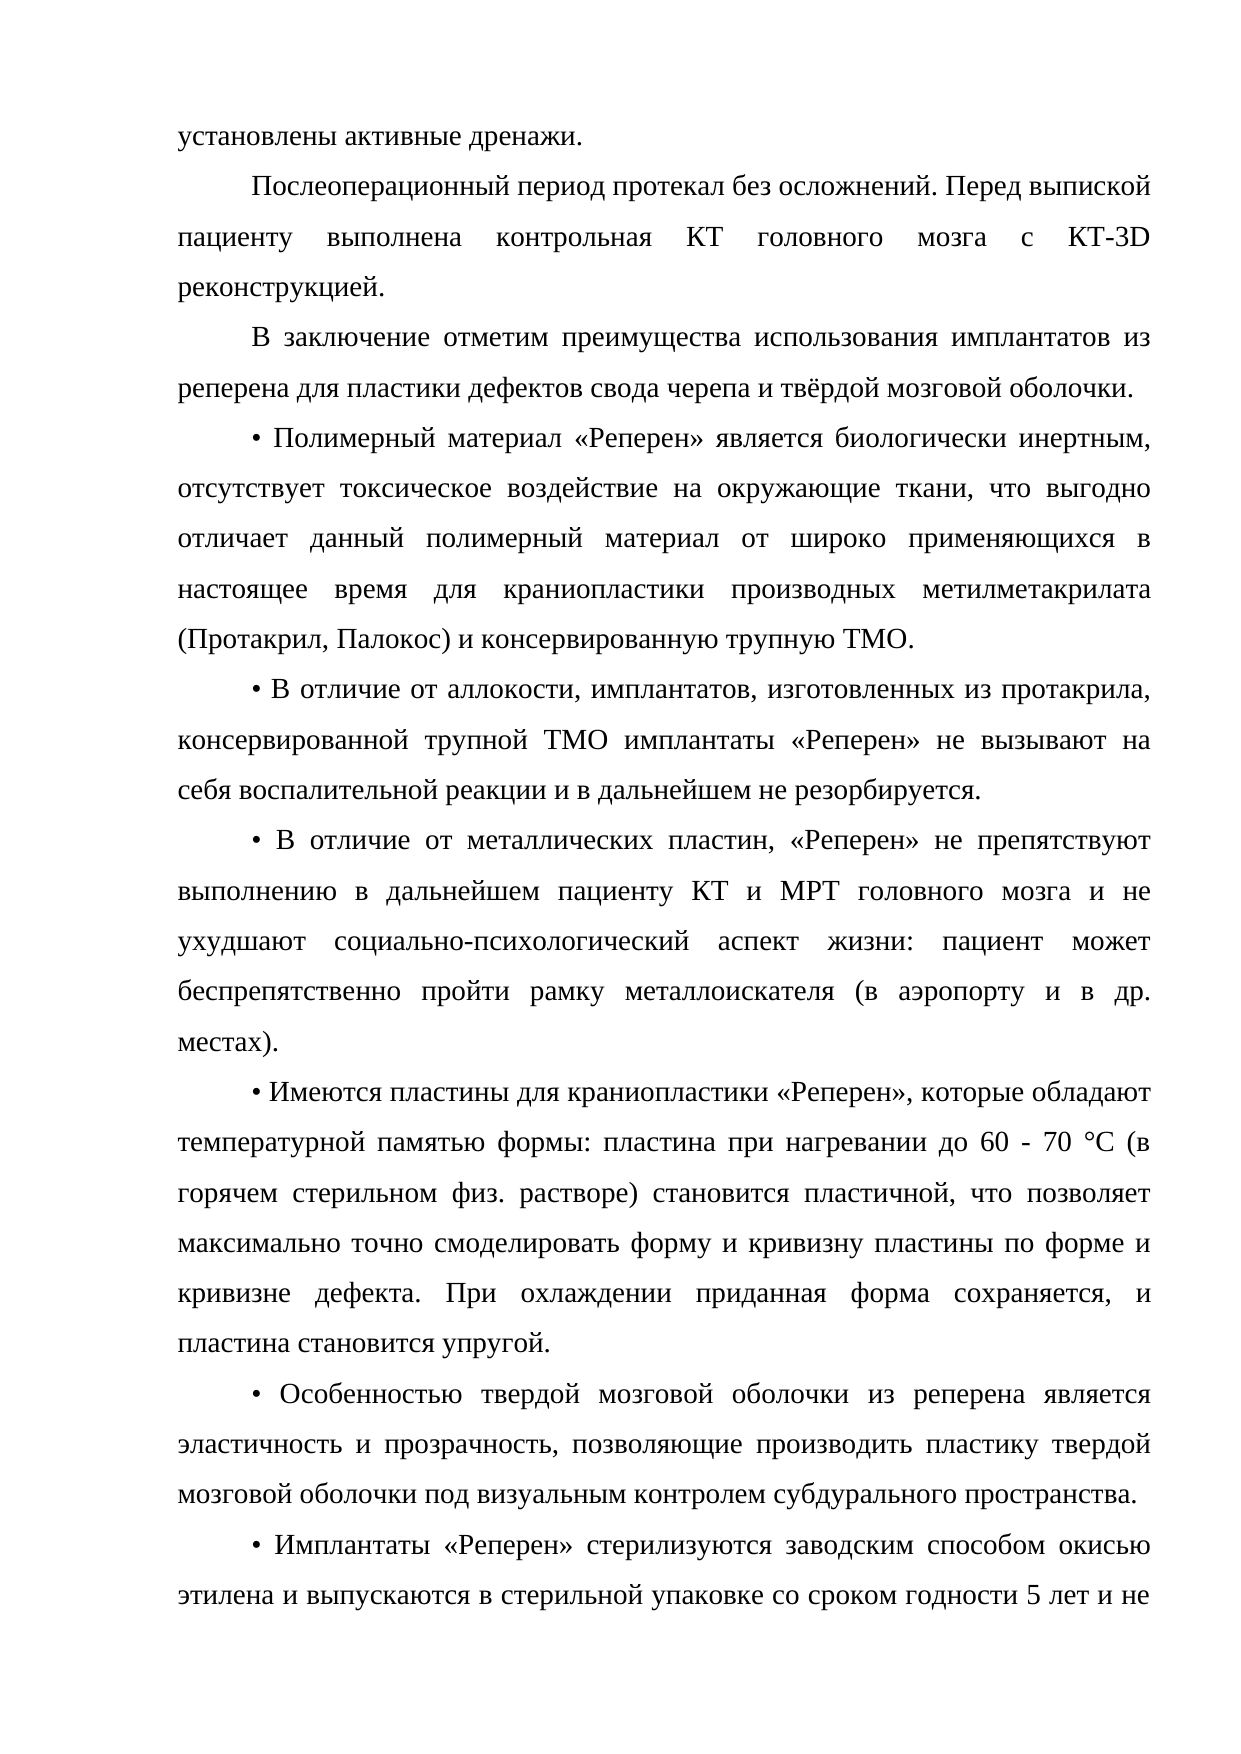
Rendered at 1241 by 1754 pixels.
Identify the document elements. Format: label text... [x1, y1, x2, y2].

text • Особенностью твердой мозговой оболочки из реперена является эластичность и прозрачность, позволяющие производить пластику твердой мозговой оболочки под визуальным контролем субдурального пространства. [177, 1376, 1152, 1510]
text • В отличие от металлических пластин, «Реперен» не препятствуют выполнению в дальнейшем пациенту КТ и МРТ головного мозга и не ухудшают социально-психологический аспект жизни: пациент может беспрепятственно пройти рамку металлоискателя (в аэропорту и в др. местах). [177, 822, 1152, 1057]
text Послеоперационный период протекал без осложнений. Перед выпиской пациенту выполнена контрольная КТ головного мозга с КТ-3D реконструкцией. [177, 168, 1152, 303]
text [177, 118, 1152, 152]
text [177, 1527, 1152, 1611]
text • Полимерный материал «Реперен» является биологически инертным, отсутствует токсическое воздействие на окружающие ткани, что выгодно отличает данный полимерный материал от широко применяющихся в настоящее время для краниопластики производных метилметакрилата (Протакрил, Палокос) и консервированную трупную ТМО. [177, 420, 1152, 655]
text • Имеются пластины для краниопластики «Реперен», которые обладают температурной памятью формы: пластина при нагревании до 60 - 70 °С (в горячем стерильном физ. растворе) становится пластичной, что позволяет максимально точно смоделировать форму и кривизну пластины по форме и кривизне дефекта. При охлаждении приданная форма сохраняется, и пластина становится упругой. [177, 1074, 1152, 1359]
text В заключение отметим преимущества использования имплантатов из реперена для пластики дефектов свода черепа и твёрдой мозговой оболочки. [177, 319, 1152, 403]
text • В отличие от аллокости, имплантатов, изготовленных из протакрила, консервированной трупной ТМО имплантаты «Реперен» не вызывают на себя воспалительной реакции и в дальнейшем не резорбируется. [177, 672, 1152, 806]
